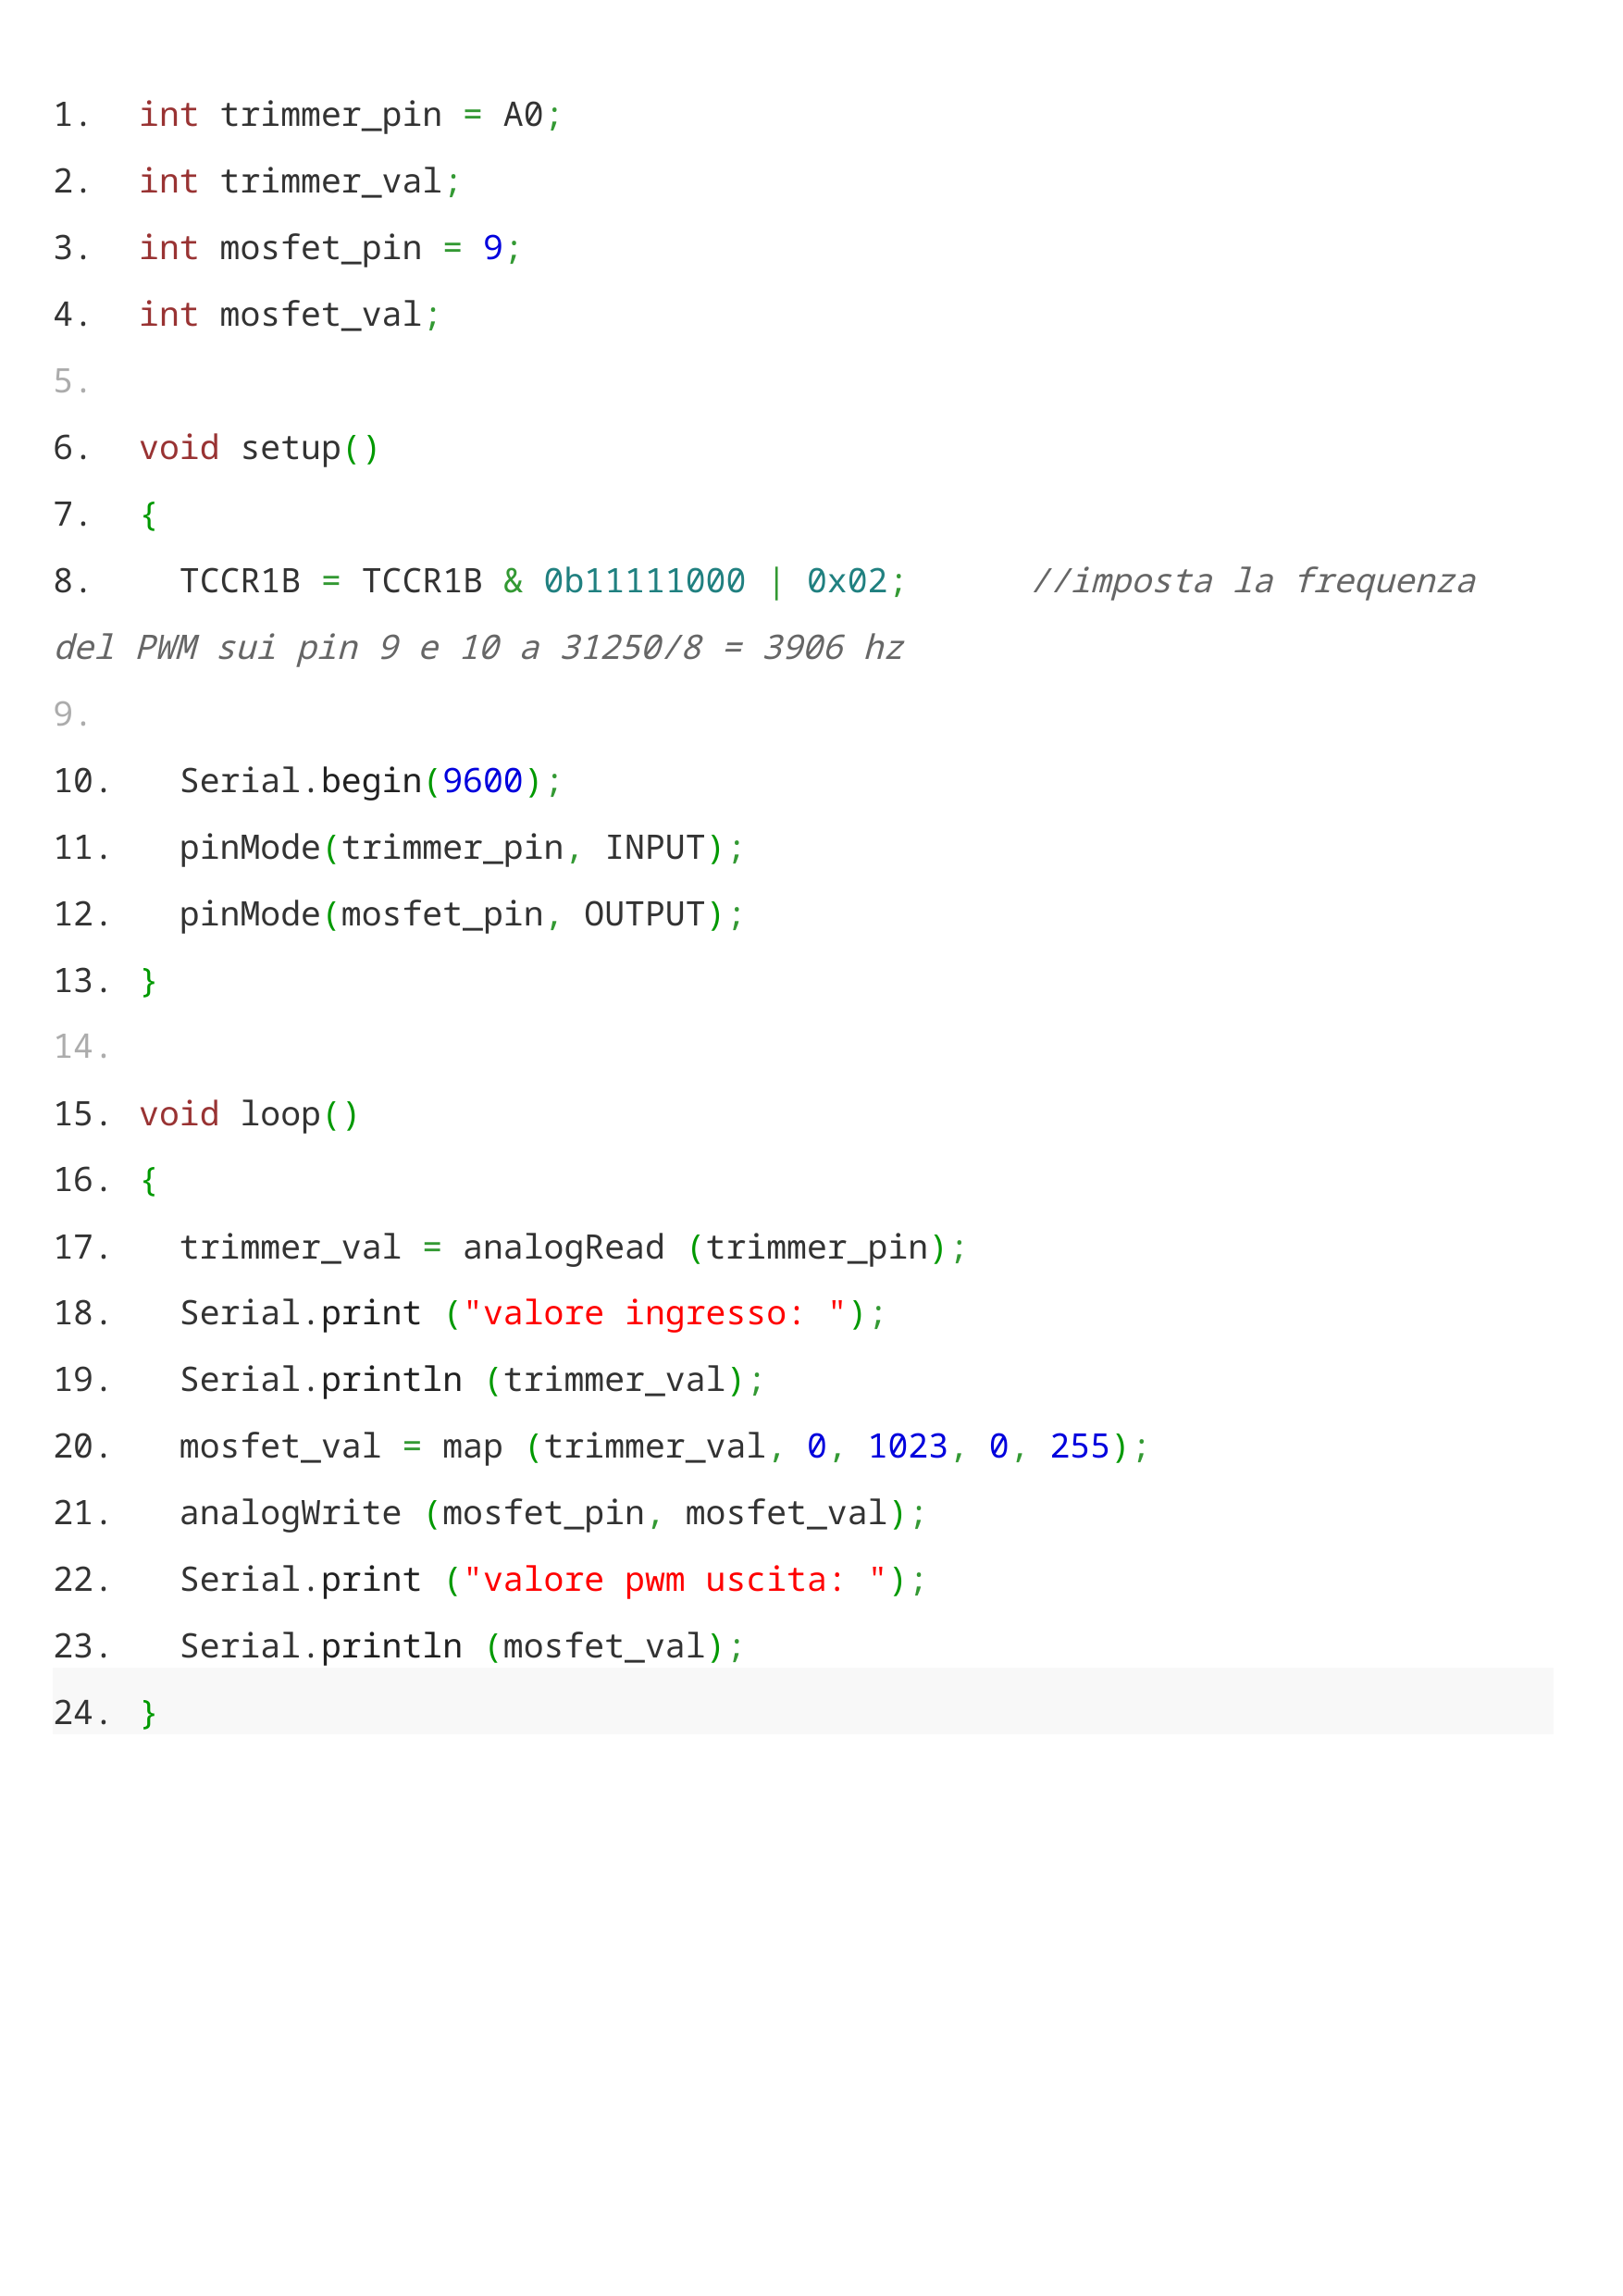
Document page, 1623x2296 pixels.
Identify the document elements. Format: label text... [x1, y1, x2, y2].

list Serial.println (trimmer_val); [53, 1335, 1554, 1401]
list TCCR1B = TCCR1B & 0b11111000 | 0x02; //imposta la frequenza del PWM sui pin 9 e 10 a 31250/8 = 3906 hz [53, 536, 1554, 669]
list int mosfet_val; [53, 269, 1554, 336]
list Serial.print ("valore ingresso: "); [53, 1269, 1554, 1335]
list void loop() [53, 1069, 1554, 1136]
list analogWrite (mosfet_pin, mosfet_val); [53, 1469, 1554, 1534]
list pinMode(mosfet_pin, OUTPUT); [53, 869, 1554, 936]
list trimmer_val = analogRead (trimmer_pin); [53, 1202, 1554, 1269]
list Serial.begin(9600); [53, 736, 1554, 802]
list Serial.println (mosfet_val); [53, 1602, 1554, 1668]
list int mosfet_pin = 9; [53, 203, 1554, 269]
list } [53, 1668, 1554, 1734]
list { [53, 1136, 1554, 1202]
list void setup() [53, 403, 1554, 469]
list Serial.print ("valore pwm uscita: "); [53, 1534, 1554, 1602]
list { [53, 469, 1554, 536]
list int trimmer_val; [53, 136, 1554, 203]
list mosfet_val = map (trimmer_val, 0, 1023, 0, 255); [53, 1401, 1554, 1469]
list int trimmer_pin = A0; [53, 69, 1554, 136]
list } [53, 936, 1554, 1002]
list pinMode(trimmer_pin, INPUT); [53, 802, 1554, 869]
